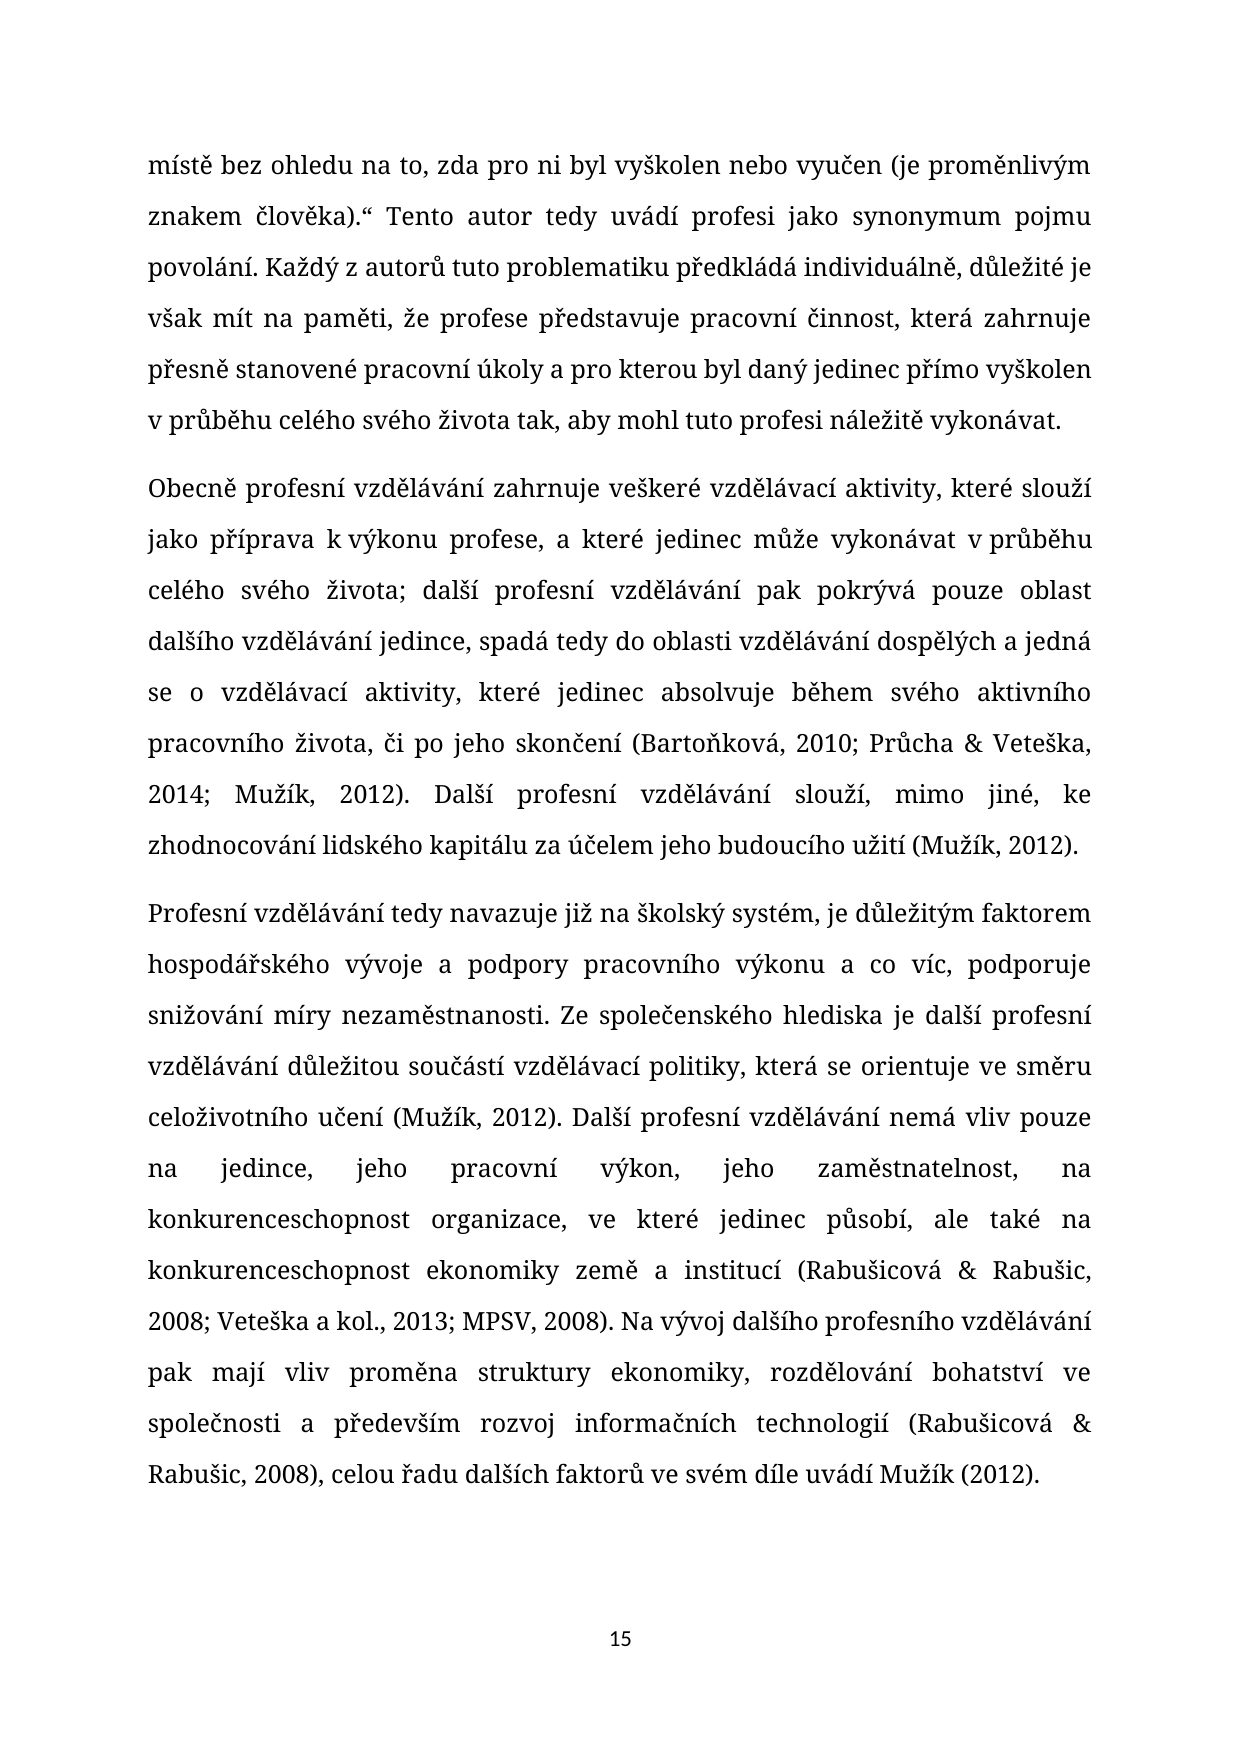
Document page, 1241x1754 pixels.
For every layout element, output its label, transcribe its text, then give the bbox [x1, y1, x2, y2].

text Obecně profesní vzdělávání zahrnuje veškeré vzdělávací aktivity, které slouží jako příprava k výkonu profese, a které jedinec může vykonávat v průběhu celého svého života; další profesní vzdělávání pak pokrývá pouze oblast dalšího vzdělávání jedince, spadá tedy do oblasti vzdělávání dospělých a jedná se o vzdělávací aktivity, které jedinec absolvuje během svého aktivního pracovního života, či po jeho skončení (Bartoňková, 2010; Průcha & Veteška, 2014; Mužík, 2012). Další profesní vzdělávání slouží, mimo jiné, ke zhodnocování lidského kapitálu za účelem jeho budoucího užití (Mužík, 2012). [148, 471, 1092, 862]
text Profesní vzdělávání tedy navazuje již na školský systém, je důležitým faktorem hospodářského vývoje a podpory pracovního výkonu a co víc, podporuje snižování míry nezaměstnanosti. Ze společenského hlediska je další profesní vzdělávání důležitou součástí vzdělávací politiky, která se orientuje ve směru celoživotního učení (Mužík, 2012). Další profesní vzdělávání nemá vliv pouze na jedince, jeho pracovní výkon, jeho zaměstnatelnost, na konkurenceschopnost organizace, ve které jedinec působí, ale také na konkurenceschopnost ekonomiky země a institucí (Rabušicová & Rabušic, 2008; Veteška a kol., 2013; MPSV, 2008). Na vývoj dalšího profesního vzdělávání pak mají vliv proměna struktury ekonomiky, rozdělování bohatství ve společnosti a především rozvoj informačních technologií (Rabušicová & Rabušic, 2008), celou řadu dalších faktorů ve svém díle uvádí Mužík (2012). [148, 896, 1092, 1491]
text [148, 148, 1092, 437]
